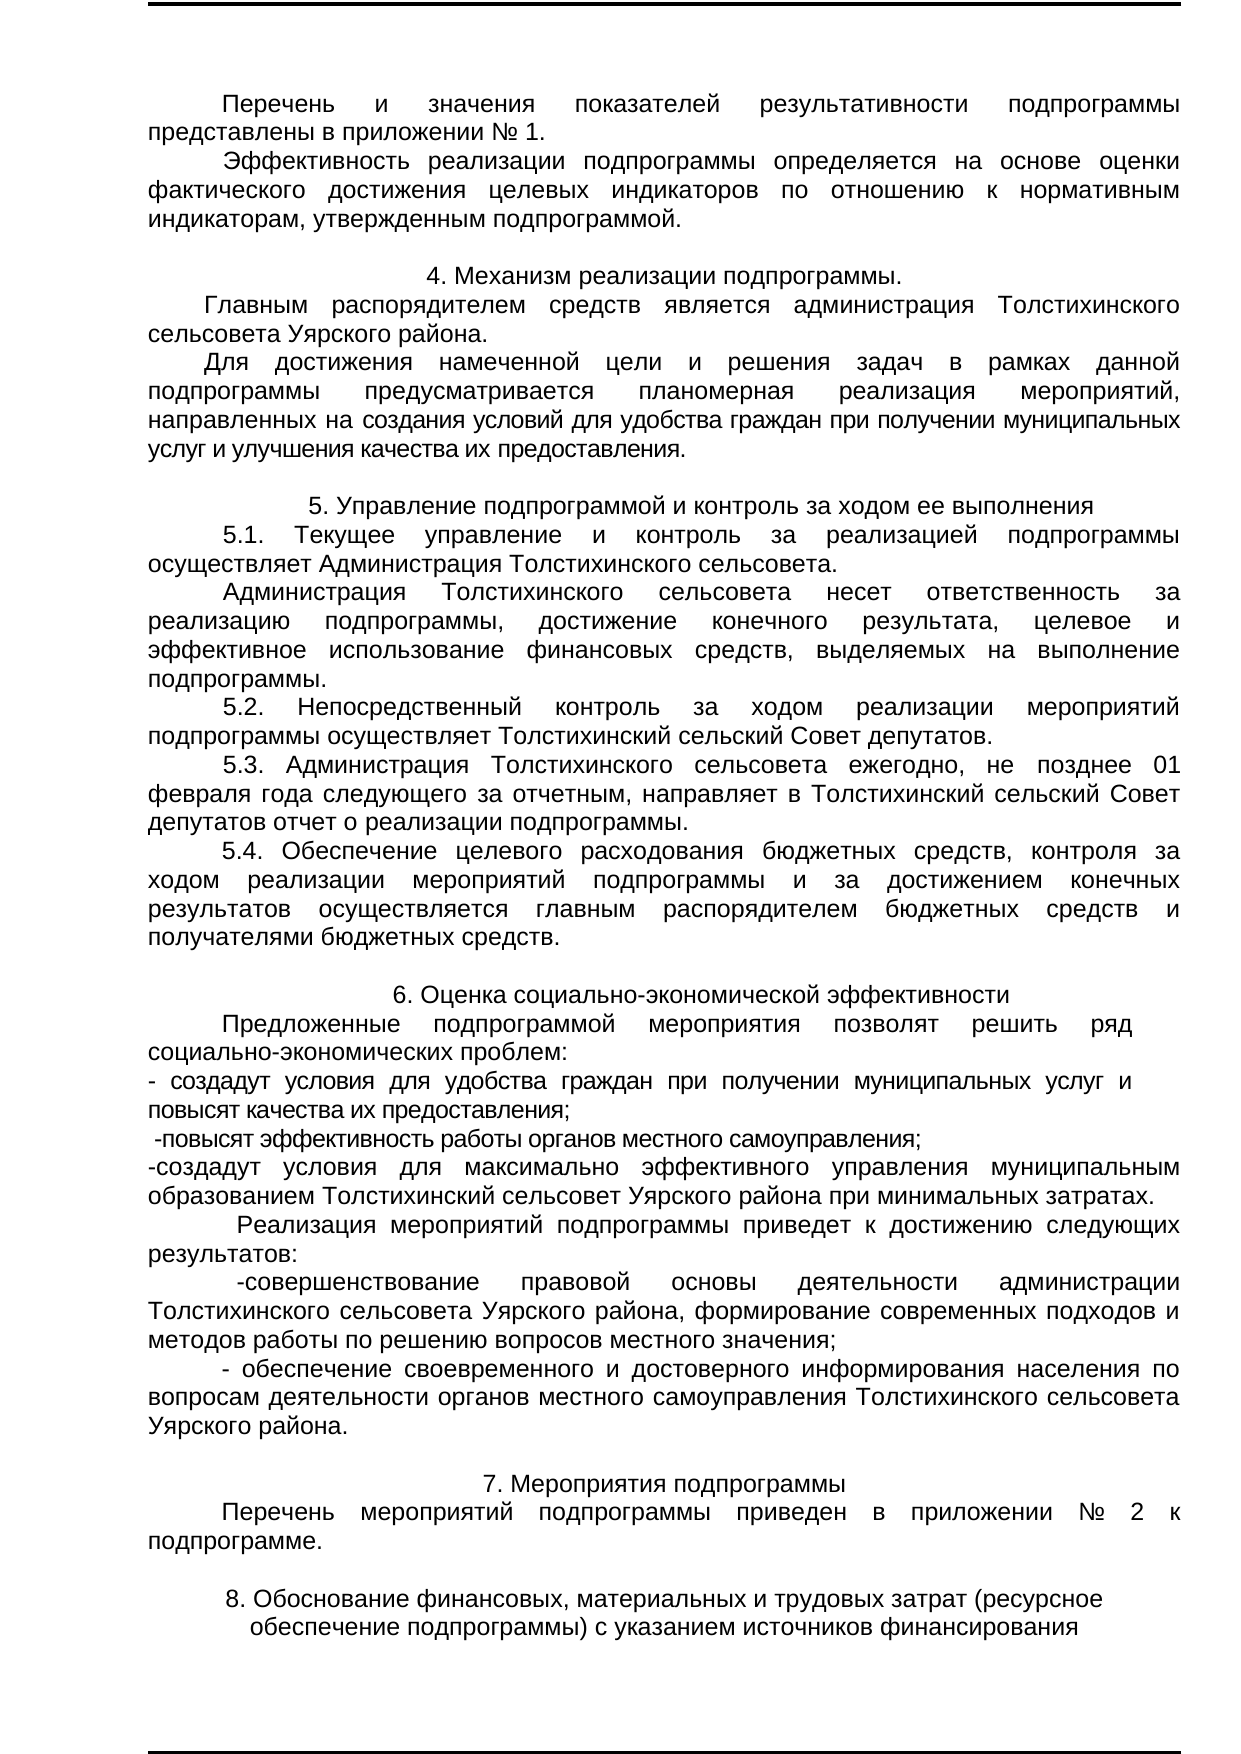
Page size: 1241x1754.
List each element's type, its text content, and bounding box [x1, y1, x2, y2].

text 5. Управление подпрограммой и контроль за ходом ее выполнения [148, 491, 1181, 520]
text 5.3. Администрация Толстихинского сельсовета ежегодно, не позднее 01 февраля года следующего за отчетным, направляет в Толстихинский сельский Совет депутатов отчет о реализации подпрограммы. [148, 750, 1181, 836]
text 6. Оценка социально-экономической эффективности [148, 980, 1181, 1009]
text - обеспечение своевременного и достоверного информирования населения по вопросам деятельности органов местного самоуправления Толстихинского сельсовета Уярского района. [148, 1354, 1181, 1440]
text -повысят эффективность работы органов местного самоуправления; [148, 1124, 1133, 1152]
text Эффективность реализации подпрограммы определяется на основе оценки фактического достижения целевых индикаторов по отношению к нормативным индикаторам, утвержденным подпрограммой. [148, 146, 1181, 232]
text Перечень мероприятий подпрограммы приведен в приложении № 2 к подпрограмме. [148, 1497, 1181, 1555]
text -создадут условия для максимально эффективного управления муниципальным образованием Толстихинский сельсовет Уярского района при минимальных затратах. [148, 1152, 1181, 1210]
text Предложенные подпрограммой мероприятия позволят решить ряд социально-экономических проблем: [148, 1009, 1133, 1066]
text Администрация Толстихинского сельсовета несет ответственность за реализацию подпрограммы, достижение конечного результата, целевое и эффективное использование финансовых средств, выделяемых на выполнение подпрограммы. [148, 577, 1181, 692]
text 4. Механизм реализации подпрограммы. [148, 261, 1181, 290]
text Для достижения намеченной цели и решения задач в рамках данной подпрограммы предусматривается планомерная реализация мероприятий, направленных на создания условий для удобства граждан при получении муниципальных услуг и улучшения качества их предоставления. [148, 347, 1181, 462]
text 5.2. Непосредственный контроль за ходом реализации мероприятий подпрограммы осуществляет Толстихинский сельский Совет депутатов. [148, 692, 1181, 750]
text Главным распорядителем средств является администрация Толстихинского сельсовета Уярского района. [148, 290, 1181, 347]
text Реализация мероприятий подпрограммы приведет к достижению следующих результатов: [148, 1210, 1181, 1267]
text 7. Мероприятия подпрограммы [148, 1469, 1181, 1497]
text Перечень и значения показателей результативности подпрограммы представлены в приложении № 1. [148, 89, 1181, 146]
text - создадут условия для удобства граждан при получении муниципальных услуг и повысят качества их предоставления; [148, 1066, 1133, 1124]
text 5.1. Текущее управление и контроль за реализацией подпрограммы осуществляет Администрация Толстихинского сельсовета. [148, 520, 1181, 577]
text 5.4. Обеспечение целевого расходования бюджетных средств, контроля за ходом реализации мероприятий подпрограммы и за достижением конечных результатов осуществляется главным распорядителем бюджетных средств и получателями бюджетных средств. [148, 836, 1181, 951]
text 8. Обоснование финансовых, материальных и трудовых затрат (ресурсное обеспечение подпрограммы) с указанием источников финансирования [148, 1584, 1181, 1641]
text -совершенствование правовой основы деятельности администрации Толстихинского сельсовета Уярского района, формирование современных подходов и методов работы по решению вопросов местного значения; [148, 1267, 1181, 1354]
